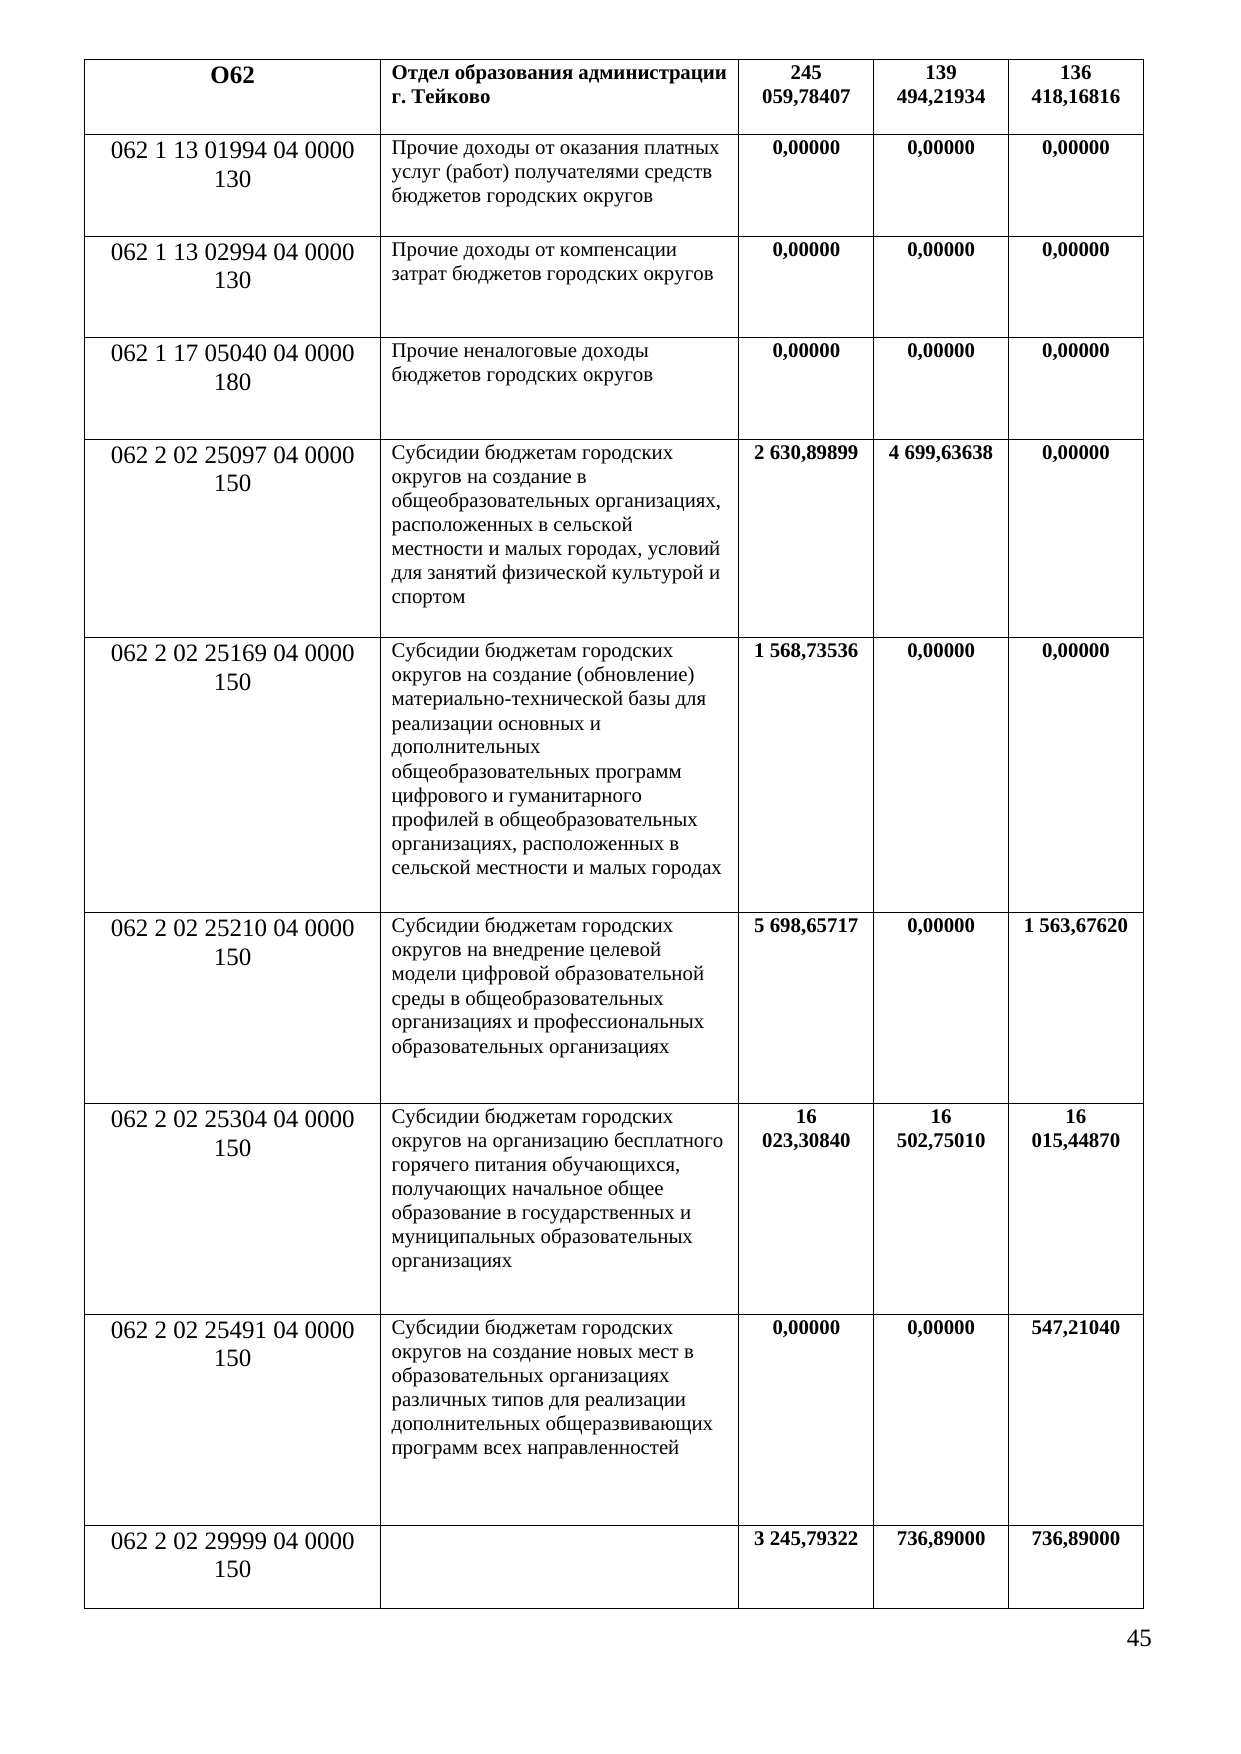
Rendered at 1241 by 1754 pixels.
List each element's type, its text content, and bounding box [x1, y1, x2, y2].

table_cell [381, 1526, 738, 1607]
table_cell 0,00000 [874, 913, 1008, 1103]
table_cell 062 2 02 25097 04 0000 150 [85, 440, 380, 637]
table_cell Субсидии бюджетам городских округов на создание в общеобразовательных организациях, расположенных в сельской местности и малых городах, условий для занятий физической культурой и спортом [381, 440, 738, 637]
table_cell 0,00000 [1009, 237, 1143, 337]
table_cell 1 568,73536 [739, 638, 873, 912]
table_cell Субсидии бюджетам городских округов на создание новых мест в образовательных организациях различных типов для реализации дополнительных общеразвивающих программ всех направленностей [381, 1315, 738, 1525]
table_cell 0,00000 [739, 135, 873, 236]
table_cell 547,21040 [1009, 1315, 1143, 1525]
table_cell 062 1 13 02994 04 0000 130 [85, 237, 380, 337]
table_cell Субсидии бюджетам городских округов на создание (обновление) материально-технической базы для реализации основных и дополнительных общеобразовательных программ цифрового и гуманитарного профилей в общеобразовательных организациях, расположенных в сельской местности и малых городах [381, 638, 738, 912]
table_cell 736,89000 [1009, 1526, 1143, 1607]
table_cell 0,00000 [874, 338, 1008, 439]
table_cell 136 418,16816 [1009, 60, 1143, 134]
table_cell Субсидии бюджетам городских округов на организацию бесплатного горячего питания обучающихся, получающих начальное общее образование в государственных и муниципальных образовательных организациях [381, 1104, 738, 1314]
table_cell 0,00000 [1009, 638, 1143, 912]
table_cell 736,89000 [874, 1526, 1008, 1607]
table_cell 0,00000 [739, 1315, 873, 1525]
table_cell Прочие доходы от компенсации затрат бюджетов городских округов [381, 237, 738, 337]
table_cell 245 059,78407 [739, 60, 873, 134]
table_cell 2 630,89899 [739, 440, 873, 637]
table_cell 3 245,79322 [739, 1526, 873, 1607]
table_cell 062 2 02 25304 04 0000 150 [85, 1104, 380, 1314]
table_cell 5 698,65717 [739, 913, 873, 1103]
table_cell 0,00000 [1009, 440, 1143, 637]
table_cell 062 2 02 25210 04 0000 150 [85, 913, 380, 1103]
table_cell Субсидии бюджетам городских округов на внедрение целевой модели цифровой образовательной среды в общеобразовательных организациях и профессиональных образовательных организациях [381, 913, 738, 1103]
table_cell 16 015,44870 [1009, 1104, 1143, 1314]
table_cell 0,00000 [874, 1315, 1008, 1525]
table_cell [85, 1526, 380, 1607]
table_cell 0,00000 [874, 237, 1008, 337]
table_cell 0,00000 [874, 638, 1008, 912]
table_cell 062 2 02 25169 04 0000 150 [85, 638, 380, 912]
table_cell Прочие доходы от оказания платных услуг (работ) получателями средств бюджетов городских округов [381, 135, 738, 236]
table_cell 0,00000 [1009, 338, 1143, 439]
table_cell 139 494,21934 [874, 60, 1008, 134]
table_cell 0,00000 [739, 338, 873, 439]
table_cell 16 502,75010 [874, 1104, 1008, 1314]
table_cell 0,00000 [1009, 135, 1143, 236]
table_cell 062 1 17 05040 04 0000 180 [85, 338, 380, 439]
table_cell 062 2 02 25491 04 0000 150 [85, 1315, 380, 1525]
table_cell Прочие неналоговые доходы бюджетов городских округов [381, 338, 738, 439]
table_cell О62 [85, 60, 380, 134]
table_cell 1 563,67620 [1009, 913, 1143, 1103]
table_cell 16 023,30840 [739, 1104, 873, 1314]
table_cell 0,00000 [739, 237, 873, 337]
table_cell Отдел образования администрации г. Тейково [381, 60, 738, 134]
table_cell 4 699,63638 [874, 440, 1008, 637]
table_cell 062 1 13 01994 04 0000 130 [85, 135, 380, 236]
table_cell 0,00000 [874, 135, 1008, 236]
